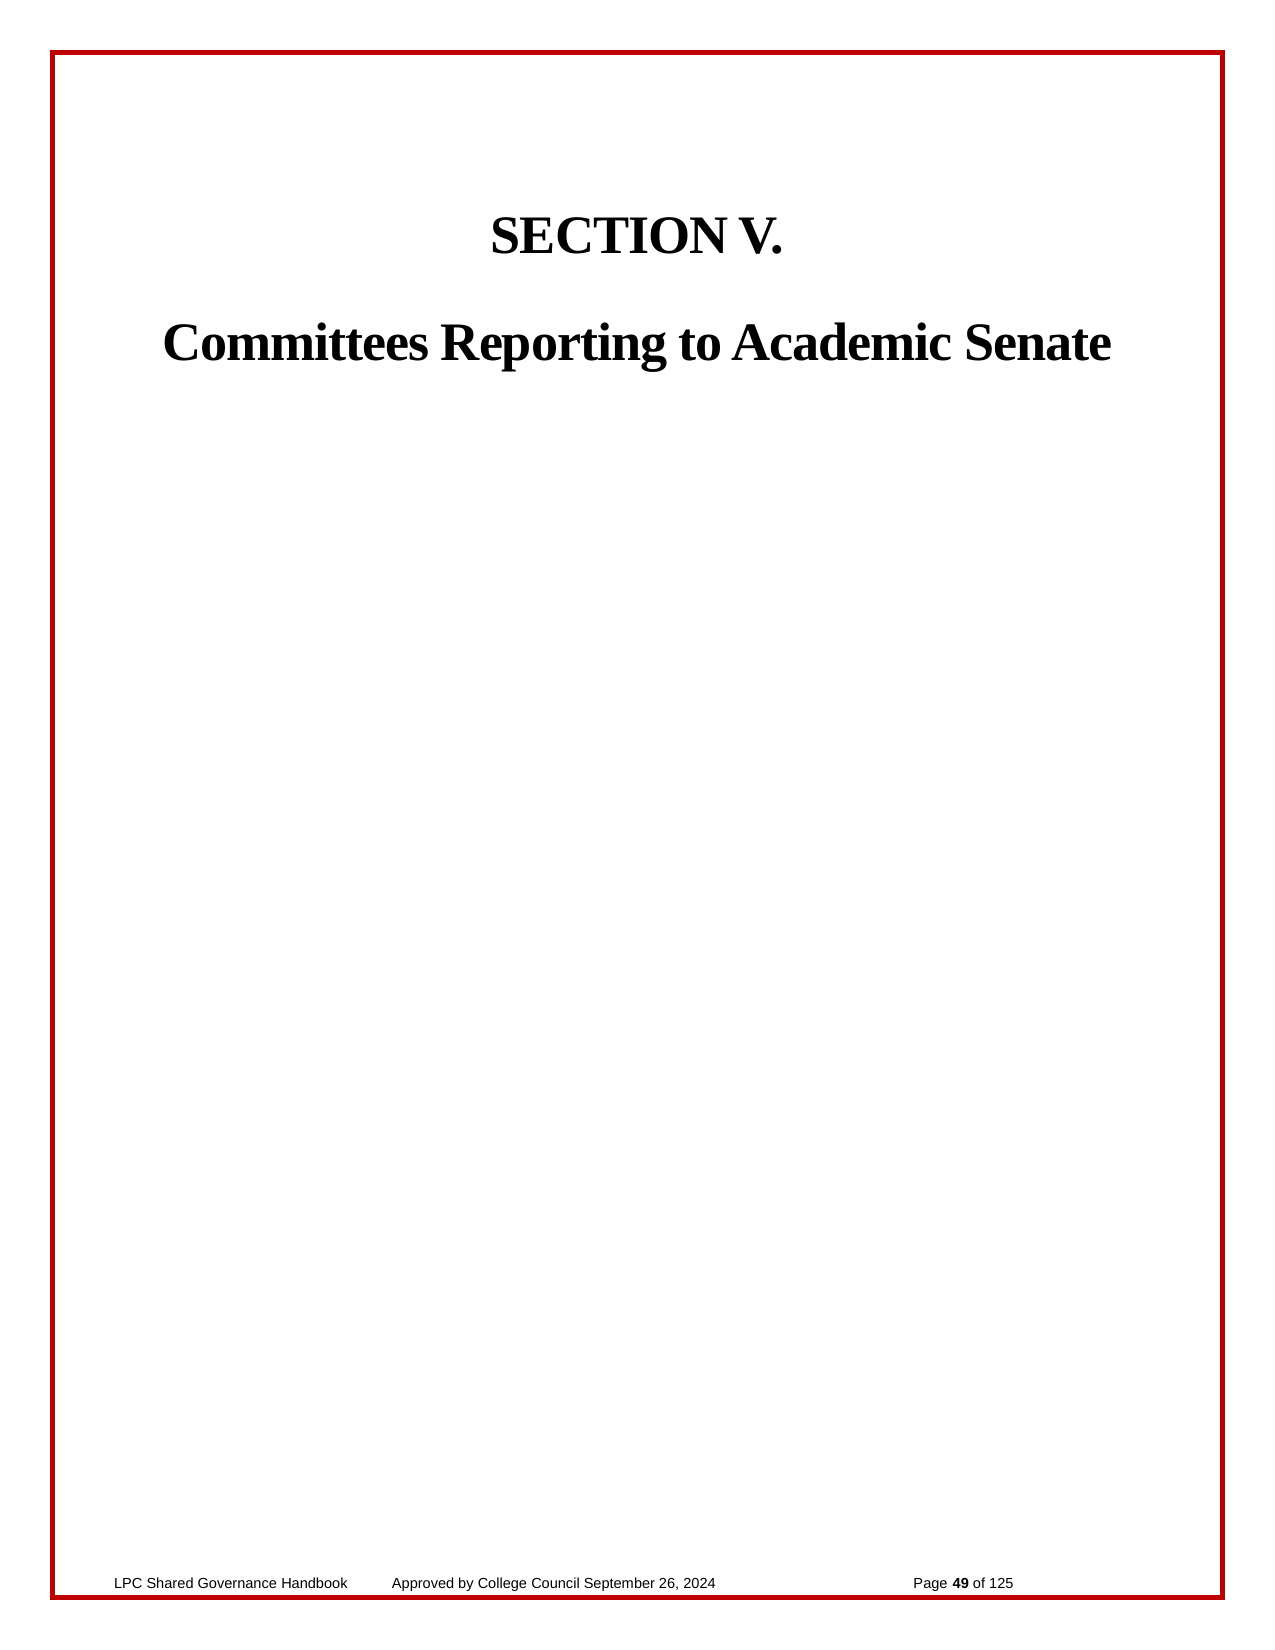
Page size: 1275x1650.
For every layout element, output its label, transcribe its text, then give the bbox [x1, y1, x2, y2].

title Committees Reporting to Academic Senate [112, 310, 1162, 373]
title SECTION V. [112, 203, 1162, 265]
